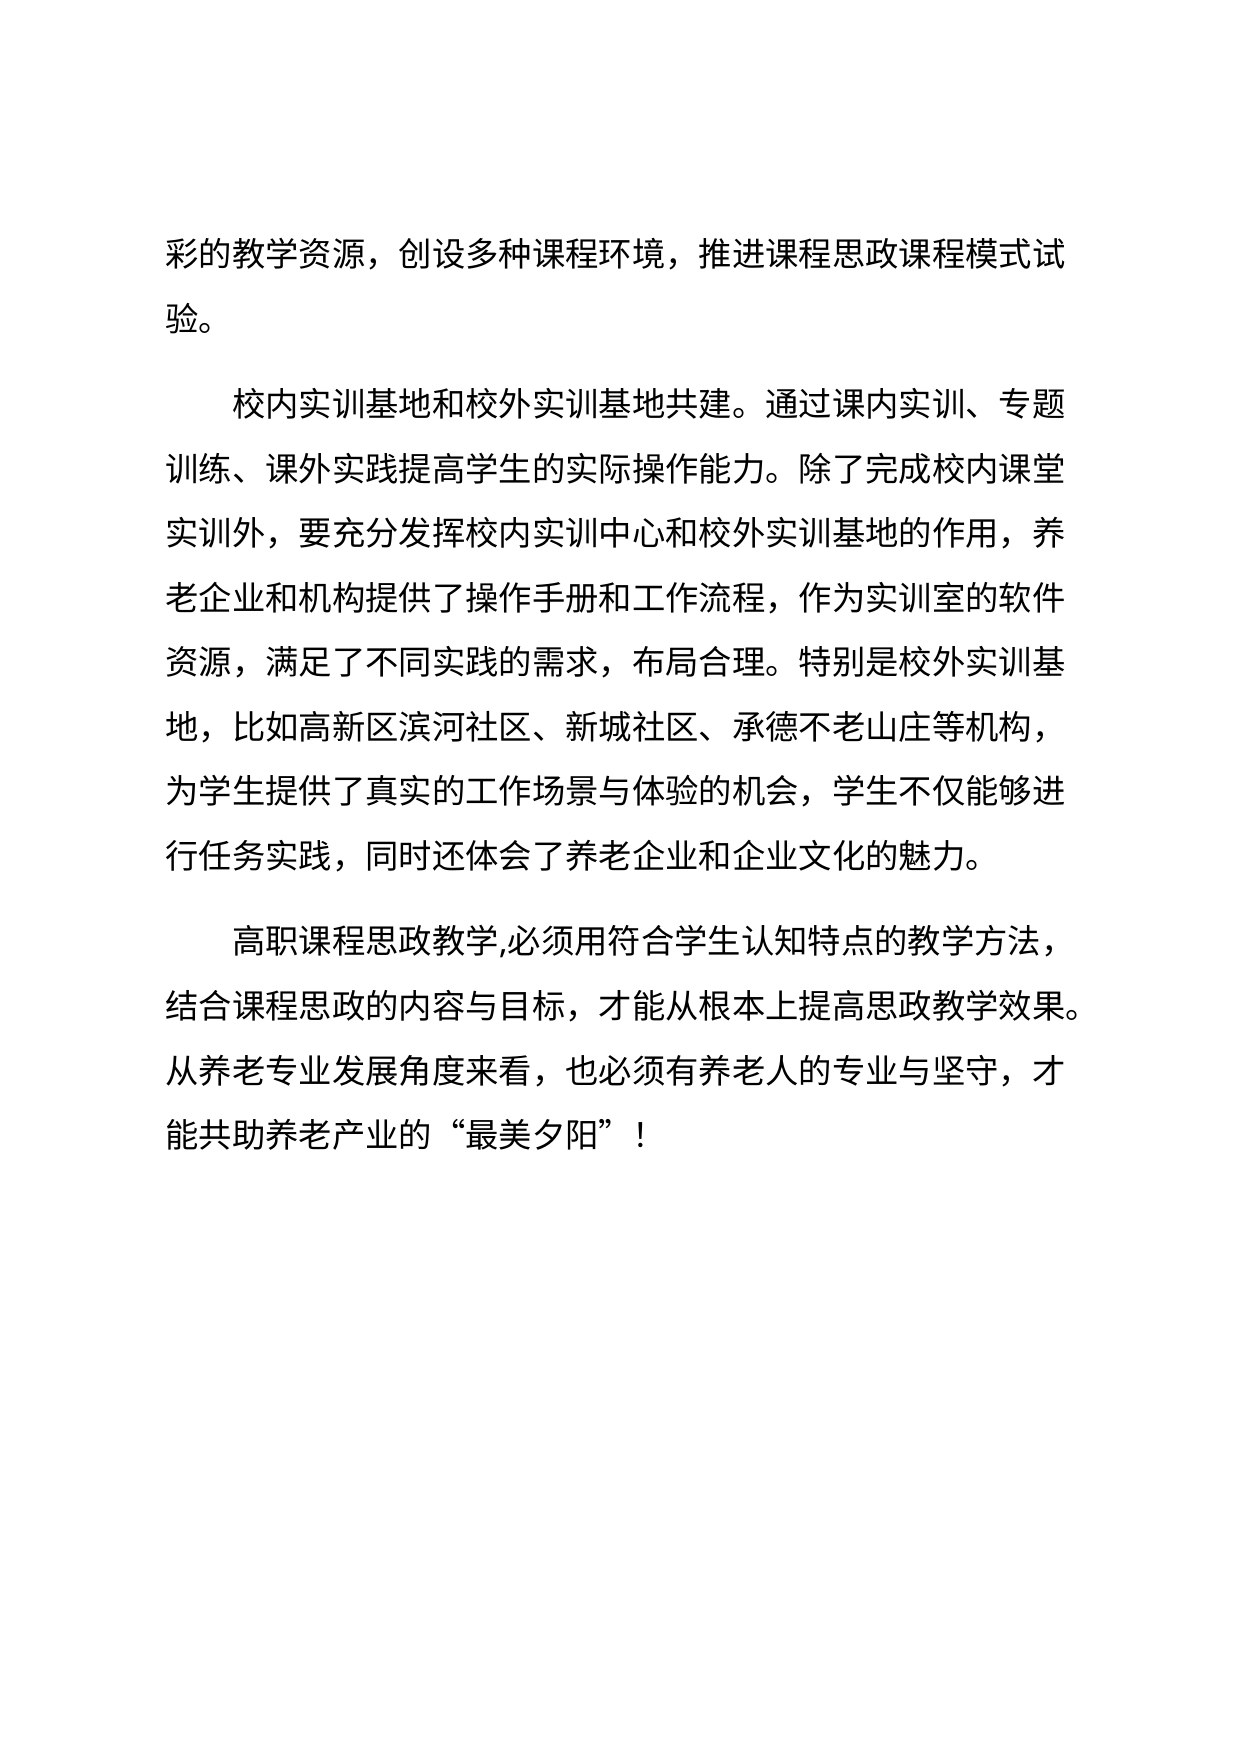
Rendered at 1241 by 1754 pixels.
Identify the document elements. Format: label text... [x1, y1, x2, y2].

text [165, 215, 1092, 344]
text 校内实训基地和校外实训基地共建。通过课内实训、专题训练、课外实践提高学生的实际操作能力。除了完成校内课堂实训外，要充分发挥校内实训中心和校外实训基地的作用，养老企业和机构提供了操作手册和工作流程，作为实训室的软件资源，满足了不同实践的需求，布局合理。特别是校外实训基地，比如高新区滨河社区、新城社区、承德不老山庄等机构，为学生提供了真实的工作场景与体验的机会，学生不仅能够进行任务实践，同时还体会了养老企业和企业文化的魅力。 [165, 365, 1092, 881]
text 高职课程思政教学,必须用符合学生认知特点的教学方法，结合课程思政的内容与目标，才能从根本上提高思政教学效果。从养老专业发展角度来看，也必须有养老人的专业与坚守，才能共助养老产业的“最美夕阳”！ [165, 902, 1092, 1161]
